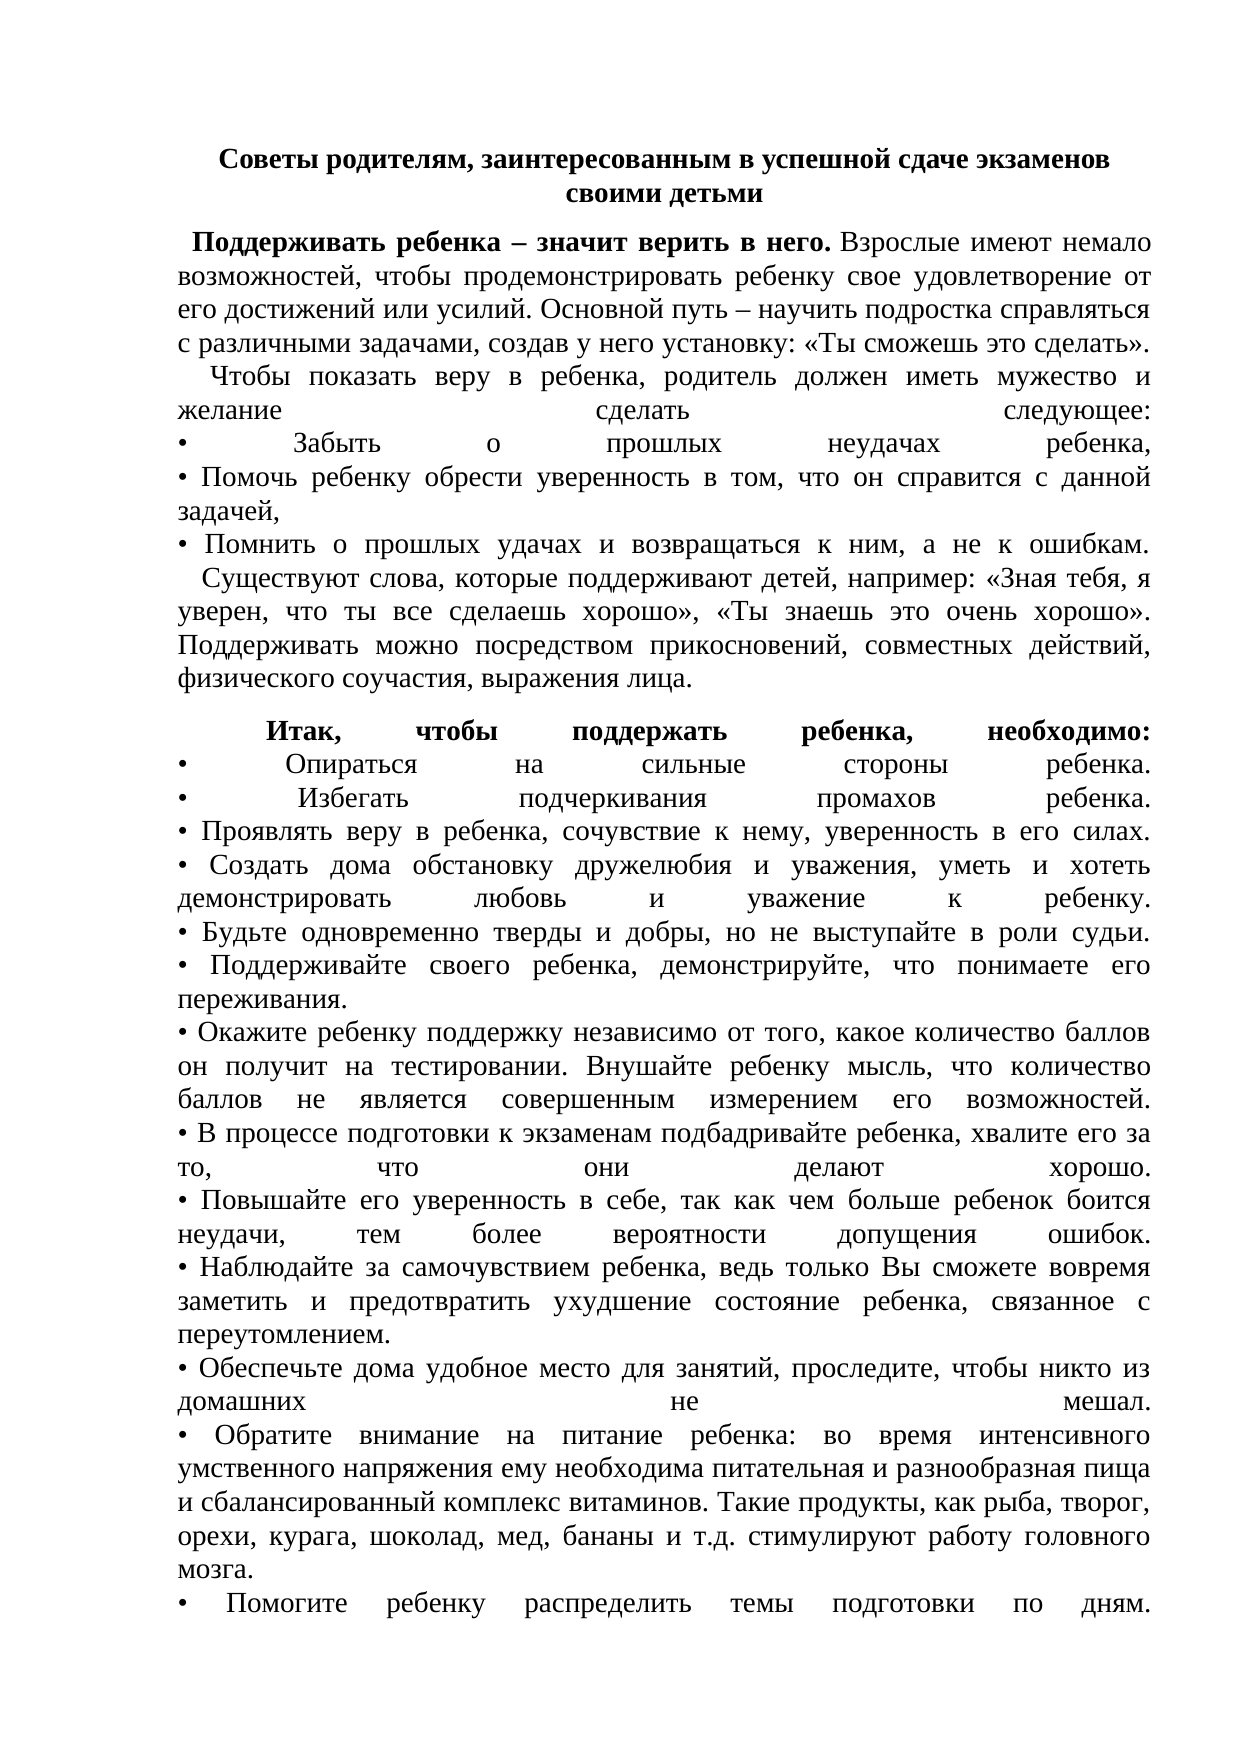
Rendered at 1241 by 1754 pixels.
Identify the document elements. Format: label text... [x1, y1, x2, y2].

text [177, 713, 1152, 1618]
text Советы родителям, заинтересованным в успешной сдаче экзаменов своими детьми [177, 142, 1152, 209]
text Поддерживать ребенка – значит верить в него. Взрослые имеют немало возможностей, чтобы продемонстрировать ребенку свое удовлетворение от его достижений или усилий. Основной путь – научить подростка справляться с различными задачами, создав у него установку: «Ты сможешь это сделать». Чтобы показать веру в ребенка, родитель должен иметь мужество и желание сделать следующее: • Забыть о прошлых неудачах ребенка, • Помочь ребенку обрести уверенность в том, что он справится с данной задачей, • Помнить о прошлых удачах и возвращаться к ним, а не к ошибкам. Существуют слова, которые поддерживают детей, например: «Зная тебя, я уверен, что ты все сделаешь хорошо», «Ты знаешь это очень хорошо». Поддерживать можно посредством прикосновений, совместных действий, физического соучастия, выражения лица. [177, 224, 1152, 694]
